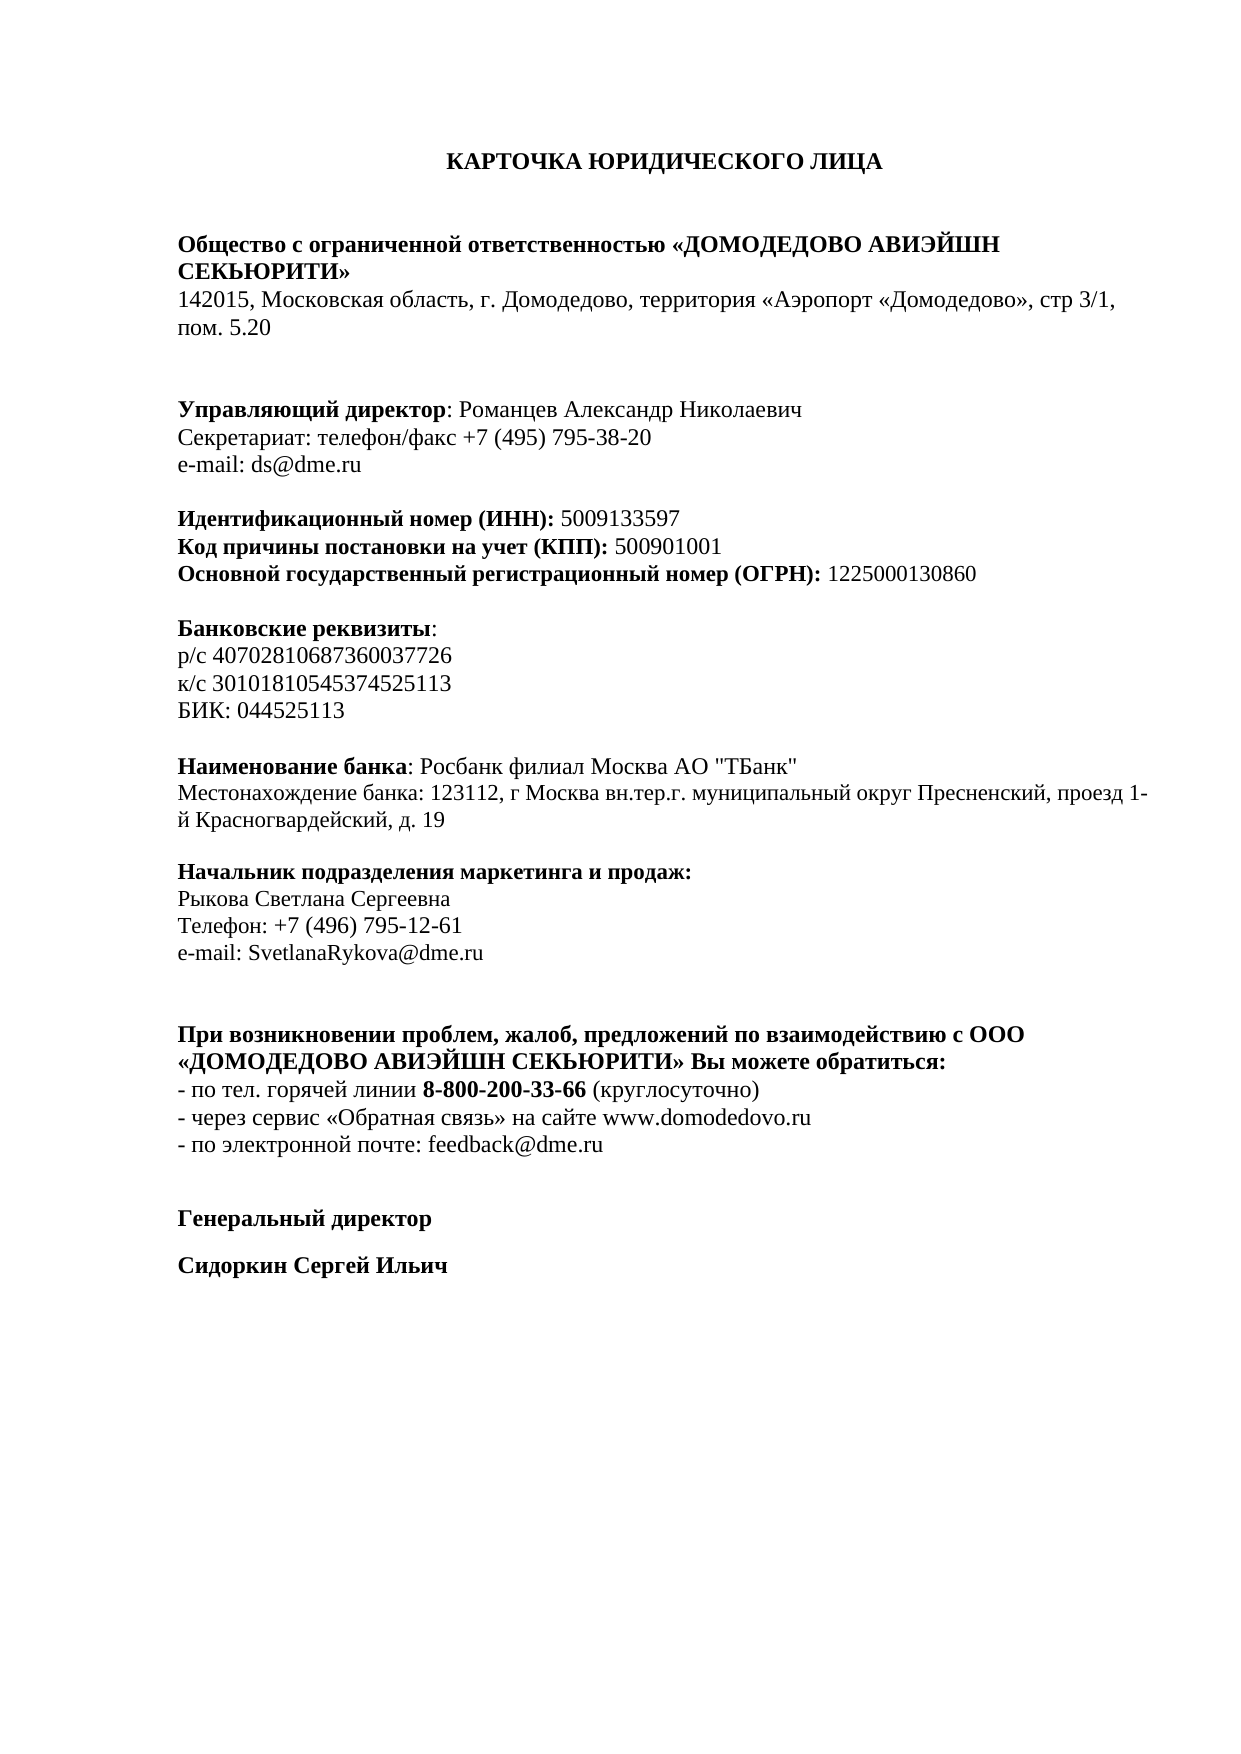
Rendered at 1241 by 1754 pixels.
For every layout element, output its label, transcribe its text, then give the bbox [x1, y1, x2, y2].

text Код причины постановки на учет (КПП): 500901001 [177, 532, 1152, 560]
text Сидоркин Сергей Ильич [177, 1251, 1152, 1278]
text Идентификационный номер (ИНН): 5009133597 [177, 504, 1152, 532]
text Наименование банка: Росбанк филиал Москва АО "ТБанк" [177, 752, 1152, 779]
text Телефон: +7 (496) 795-12-61 [177, 911, 1152, 939]
text - через сервис «Обратная связь» на сайте www.domodedovo.ru [177, 1103, 1152, 1130]
text 142015, Московская область, г. Домодедово, территория «Аэропорт «Домодедово», стр 3/1, пом. 5.20 [177, 285, 1152, 340]
text к/с 30101810545374525113 [177, 669, 1152, 696]
text При возникновении проблем, жалоб, предложений по взаимодействию с ООО «ДОМОДЕДОВО АВИЭЙШН СЕКЬЮРИТИ» Вы можете обратиться: [177, 1020, 1152, 1075]
text - по электронной почте: feedback@dme.ru [177, 1130, 1152, 1158]
text Основной государственный регистрационный номер (ОГРН): 1225000130860 [177, 560, 1152, 586]
text Управляющий директор: Романцев Александр Николаевич [177, 395, 1152, 423]
text Начальник подразделения маркетинга и продаж: [177, 858, 1152, 885]
text р/с 40702810687360037726 [177, 641, 1152, 669]
text Рыкова Светлана Сергеевна [177, 885, 1152, 911]
text Банковские реквизиты: [177, 614, 1152, 641]
text Генеральный директор [177, 1204, 1152, 1232]
text - по тел. горячей линии 8-800-200-33-66 (круглосуточно) [177, 1075, 1152, 1103]
text Местонахождение банка: 123112, г Москва вн.тер.г. муниципальный округ Пресненский, проезд 1-й Красногвардейский, д. 19 [177, 779, 1152, 832]
text Общество с ограниченной ответственностью «ДОМОДЕДОВО АВИЭЙШН СЕКЬЮРИТИ» [177, 230, 1152, 285]
text e-mail: ds@dme.ru [177, 451, 1152, 478]
text КАРТОЧКА ЮРИДИЧЕСКОГО ЛИЦА [177, 147, 1152, 174]
text БИК: 044525113 [177, 696, 1152, 724]
text e-mail: SvetlanaRykova@dme.ru [177, 939, 1152, 965]
text Секретариат: телефон/факс +7 (495) 795-38-20 [177, 423, 1152, 451]
